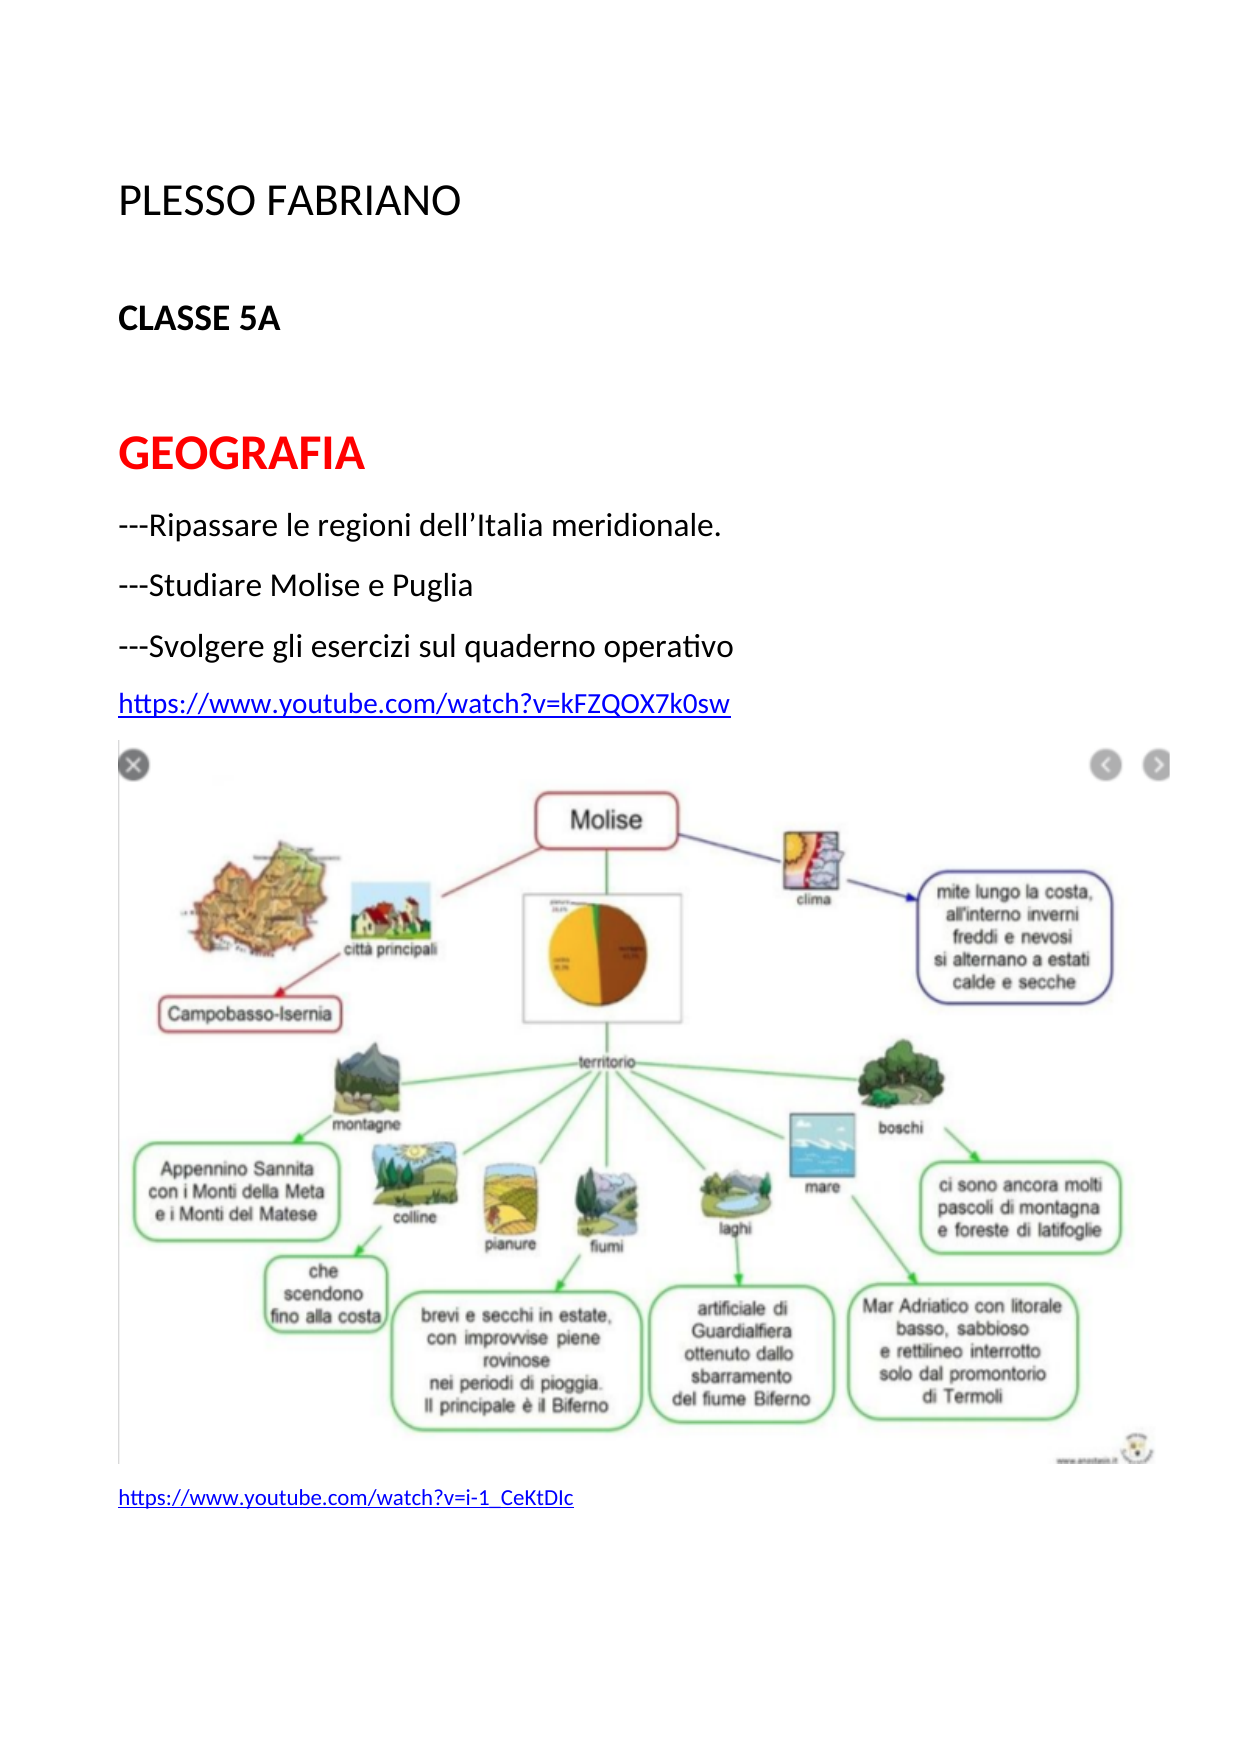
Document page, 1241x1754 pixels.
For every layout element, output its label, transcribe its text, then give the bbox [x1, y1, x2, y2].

text GEOGRAFIA [118, 421, 1122, 482]
text ---Svolgere gli esercizi sul quaderno operativo [118, 625, 1122, 666]
text ---Studiare Molise e Puglia [118, 564, 1122, 605]
text https://www.youtube.com/watch?v=i-1_CeKtDIc [118, 1483, 1122, 1511]
text CLASSE 5A [118, 294, 1122, 340]
text PLESSO FABRIANO [118, 171, 1122, 226]
text https://www.youtube.com/watch?v=kFZQOX7k0sw [118, 686, 1122, 721]
picture [118, 740, 1170, 1464]
text ---Ripassare le regioni dell’Italia meridionale. [118, 504, 1122, 544]
